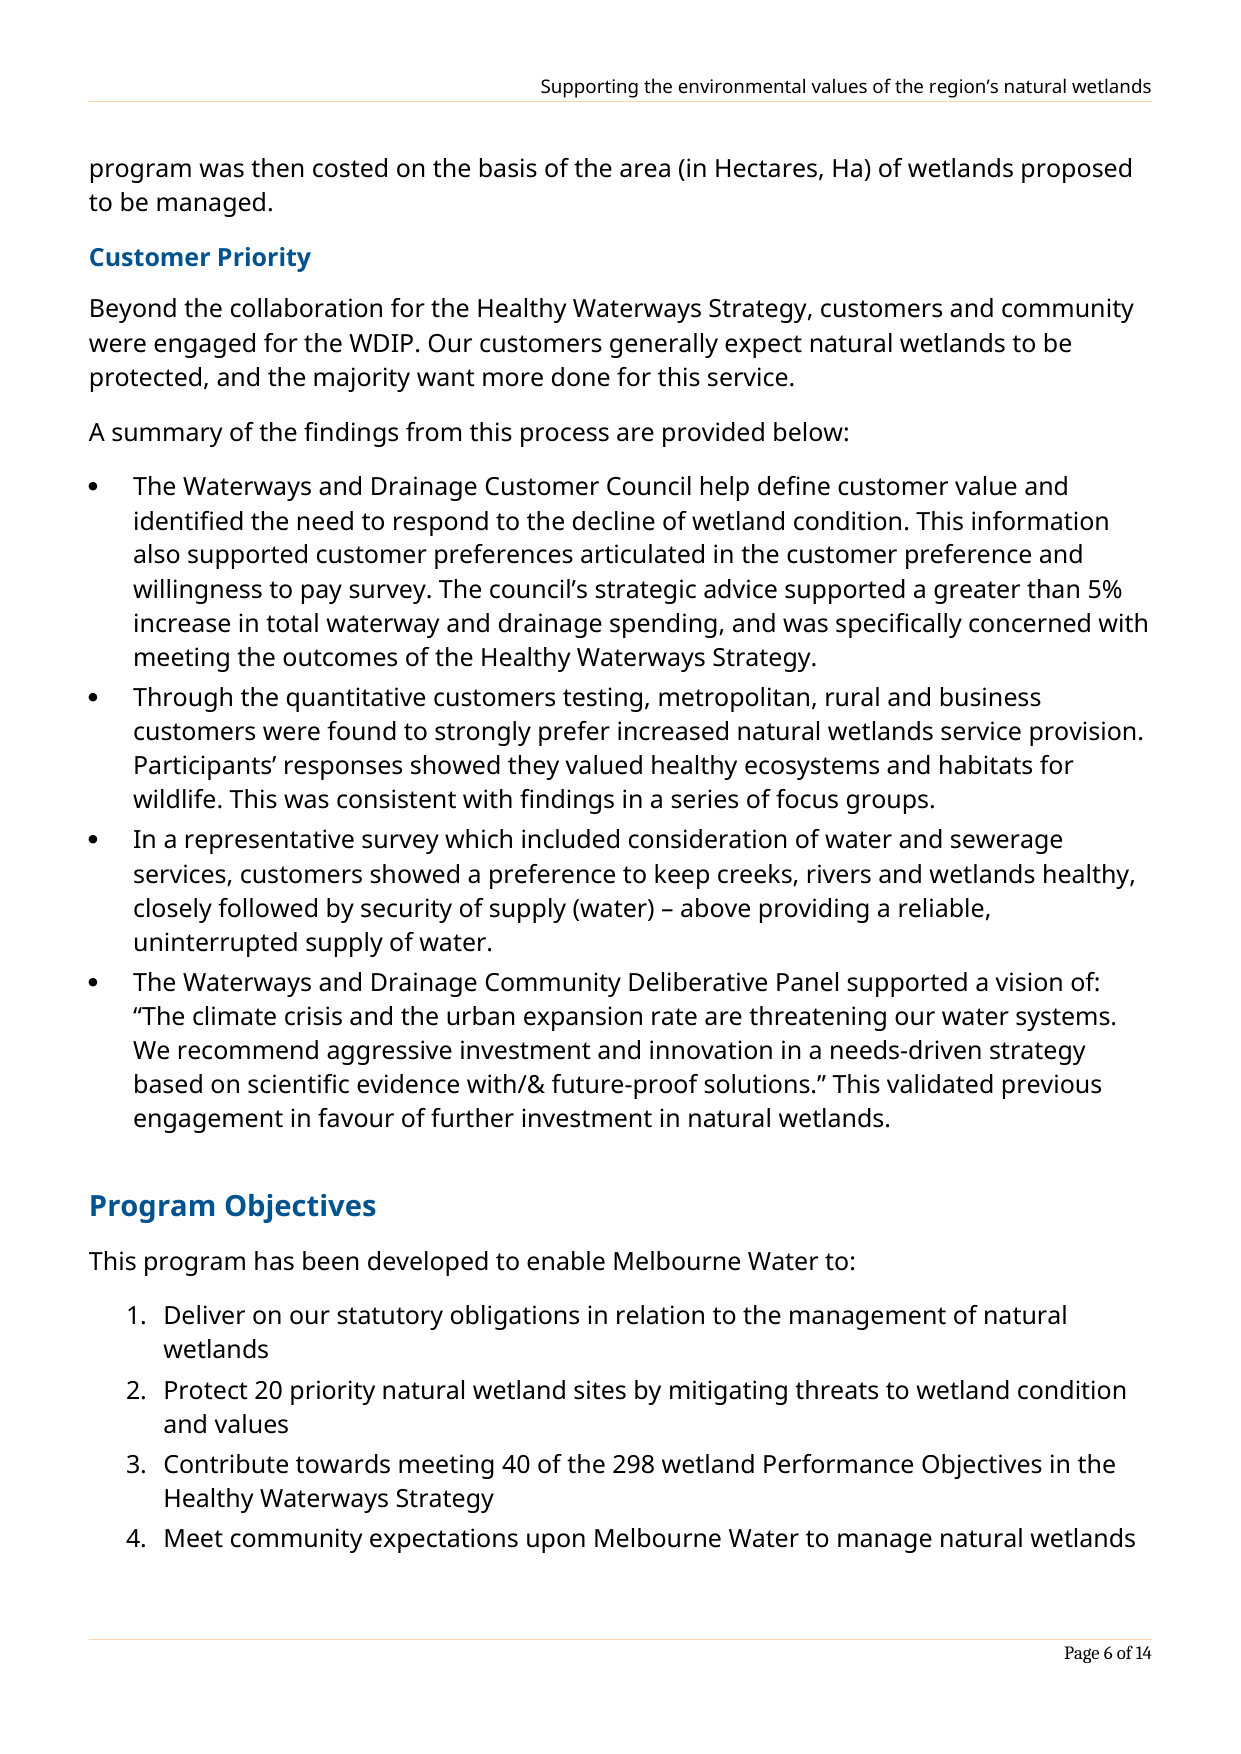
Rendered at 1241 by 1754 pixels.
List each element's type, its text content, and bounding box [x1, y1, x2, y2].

subtitle Customer Priority [89, 239, 1152, 273]
text Beyond the collaboration for the Healthy Waterways Strategy, customers and community were engaged for the WDIP. Our customers generally expect natural wetlands to be protected, and the majority want more done for this service. [89, 291, 1152, 393]
list Contribute towards meeting 40 of the 298 wetland Performance Objectives in the Healthy Waterways Strategy [126, 1447, 1152, 1515]
text The Waterways and Drainage Customer Council help define customer value and identified the need to respond to the decline of wetland condition. This information also supported customer preferences articulated in the customer preference and willingness to pay survey. The council’s strategic advice supported a greater than 5% increase in total waterway and drainage spending, and was specifically concerned with meeting the outcomes of the Healthy Waterways Strategy. [89, 469, 1152, 673]
text A summary of the findings from this process are provided below: [89, 414, 1152, 448]
list Protect 20 priority natural wetland sites by mitigating threats to wetland condition and values [126, 1372, 1152, 1441]
text This program has been developed to enable Melbourne Water to: [89, 1243, 1152, 1277]
text Through the quantitative customers testing, metropolitan, rural and business customers were found to strongly prefer increased natural wetlands service provision. Participants’ responses showed they valued healthy ecosystems and habitats for wildlife. This was consistent with findings in a series of focus groups. [89, 680, 1152, 816]
list Deliver on our statutory obligations in relation to the management of natural wetlands [126, 1298, 1152, 1366]
subtitle Program Objectives [89, 1185, 1152, 1225]
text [89, 151, 1152, 219]
list Meet community expectations upon Melbourne Water to manage natural wetlands [126, 1521, 1152, 1555]
text The Waterways and Drainage Community Deliberative Panel supported a vision of: “The climate crisis and the urban expansion rate are threatening our water systems. We recommend aggressive investment and innovation in a needs-driven strategy based on scientific evidence with/& future-proof solutions.” This validated previous engagement in favour of further investment in natural wetlands. [89, 965, 1152, 1135]
text In a representative survey which included consideration of water and sewerage services, customers showed a preference to keep creeks, rivers and wetlands healthy, closely followed by security of supply (water) – above providing a reliable, uninterrupted supply of water. [89, 822, 1152, 958]
